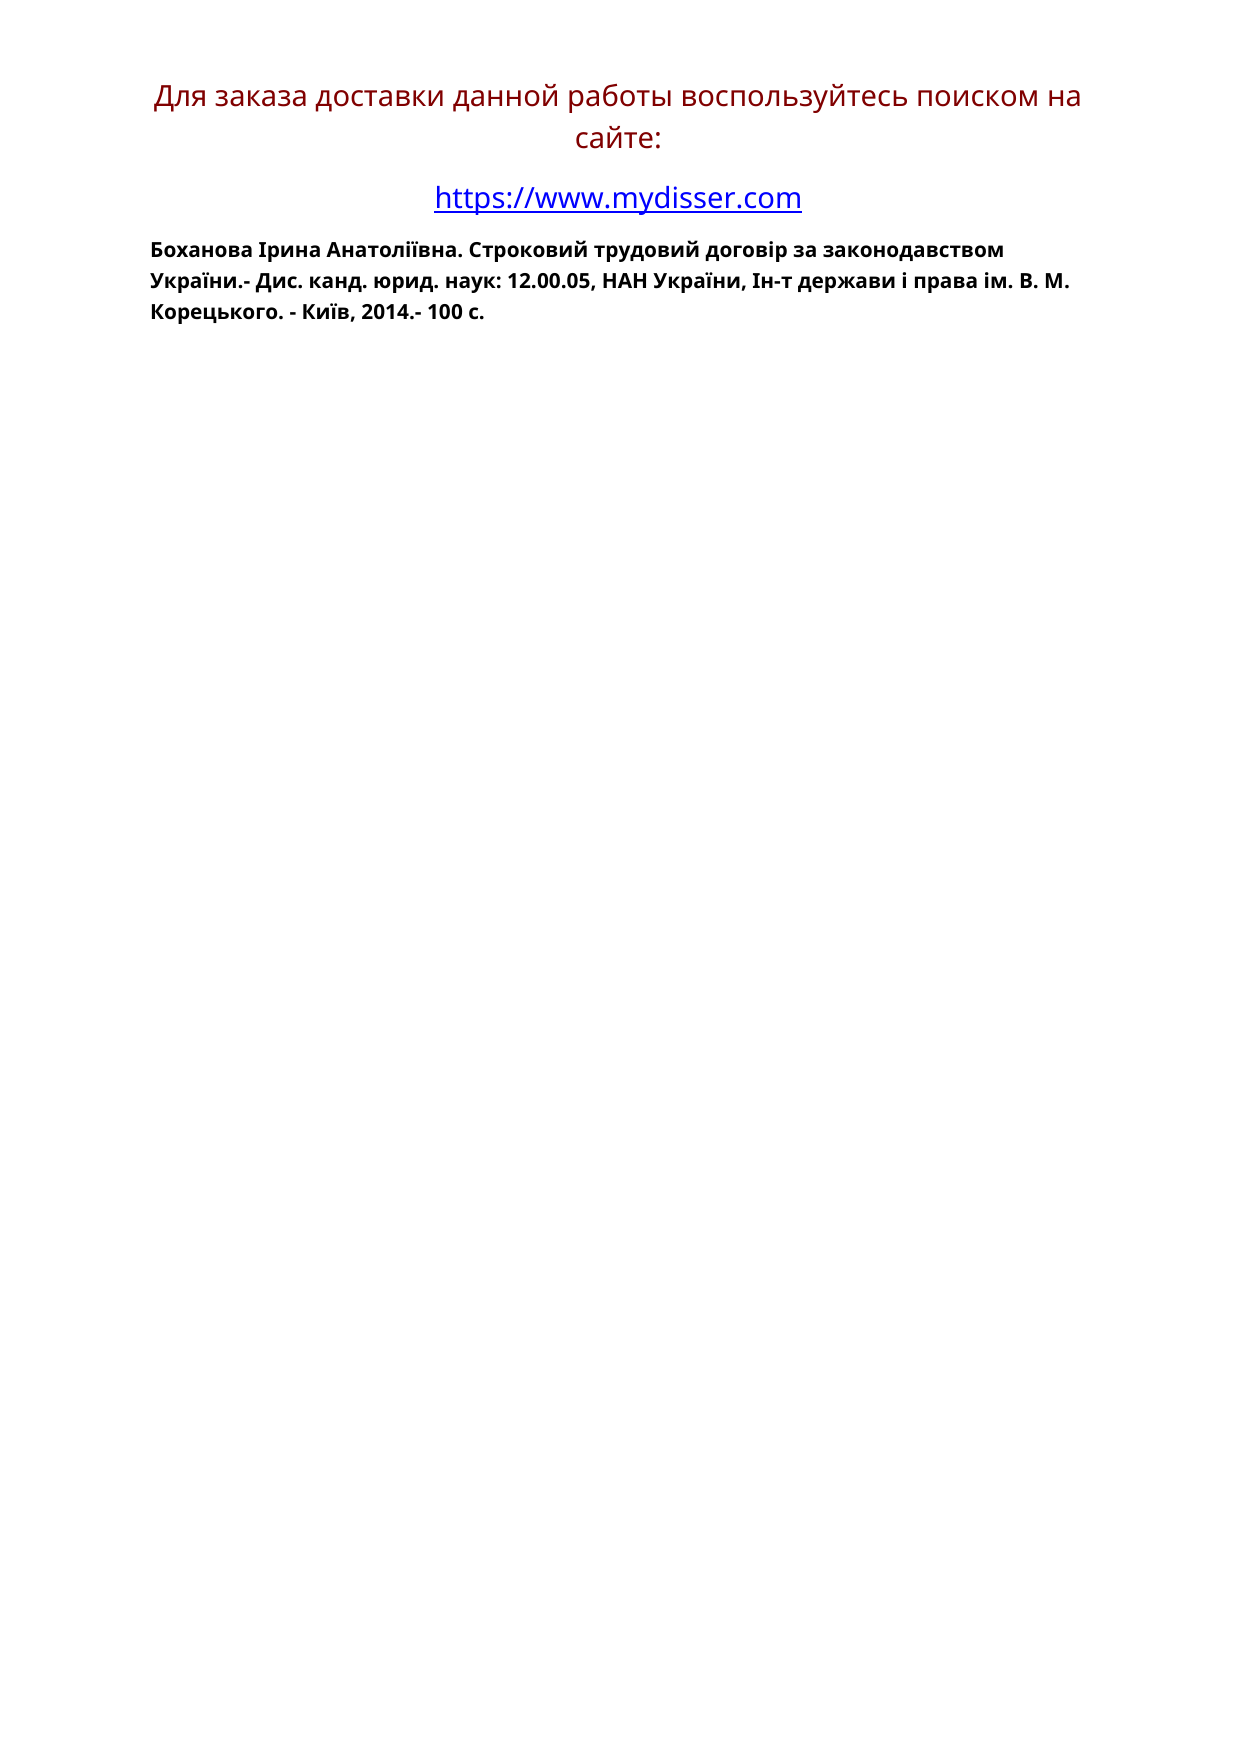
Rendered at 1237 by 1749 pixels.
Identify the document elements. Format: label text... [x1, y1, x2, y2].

text Боханова Ірина Анатоліївна. Строковий трудовий договір за законодавством України.- Дис. канд. юрид. наук: 12.00.05, НАН України, Ін-т держави і права ім. В. М. Корецького. - Київ, 2014.- 100 с. [150, 236, 1086, 325]
